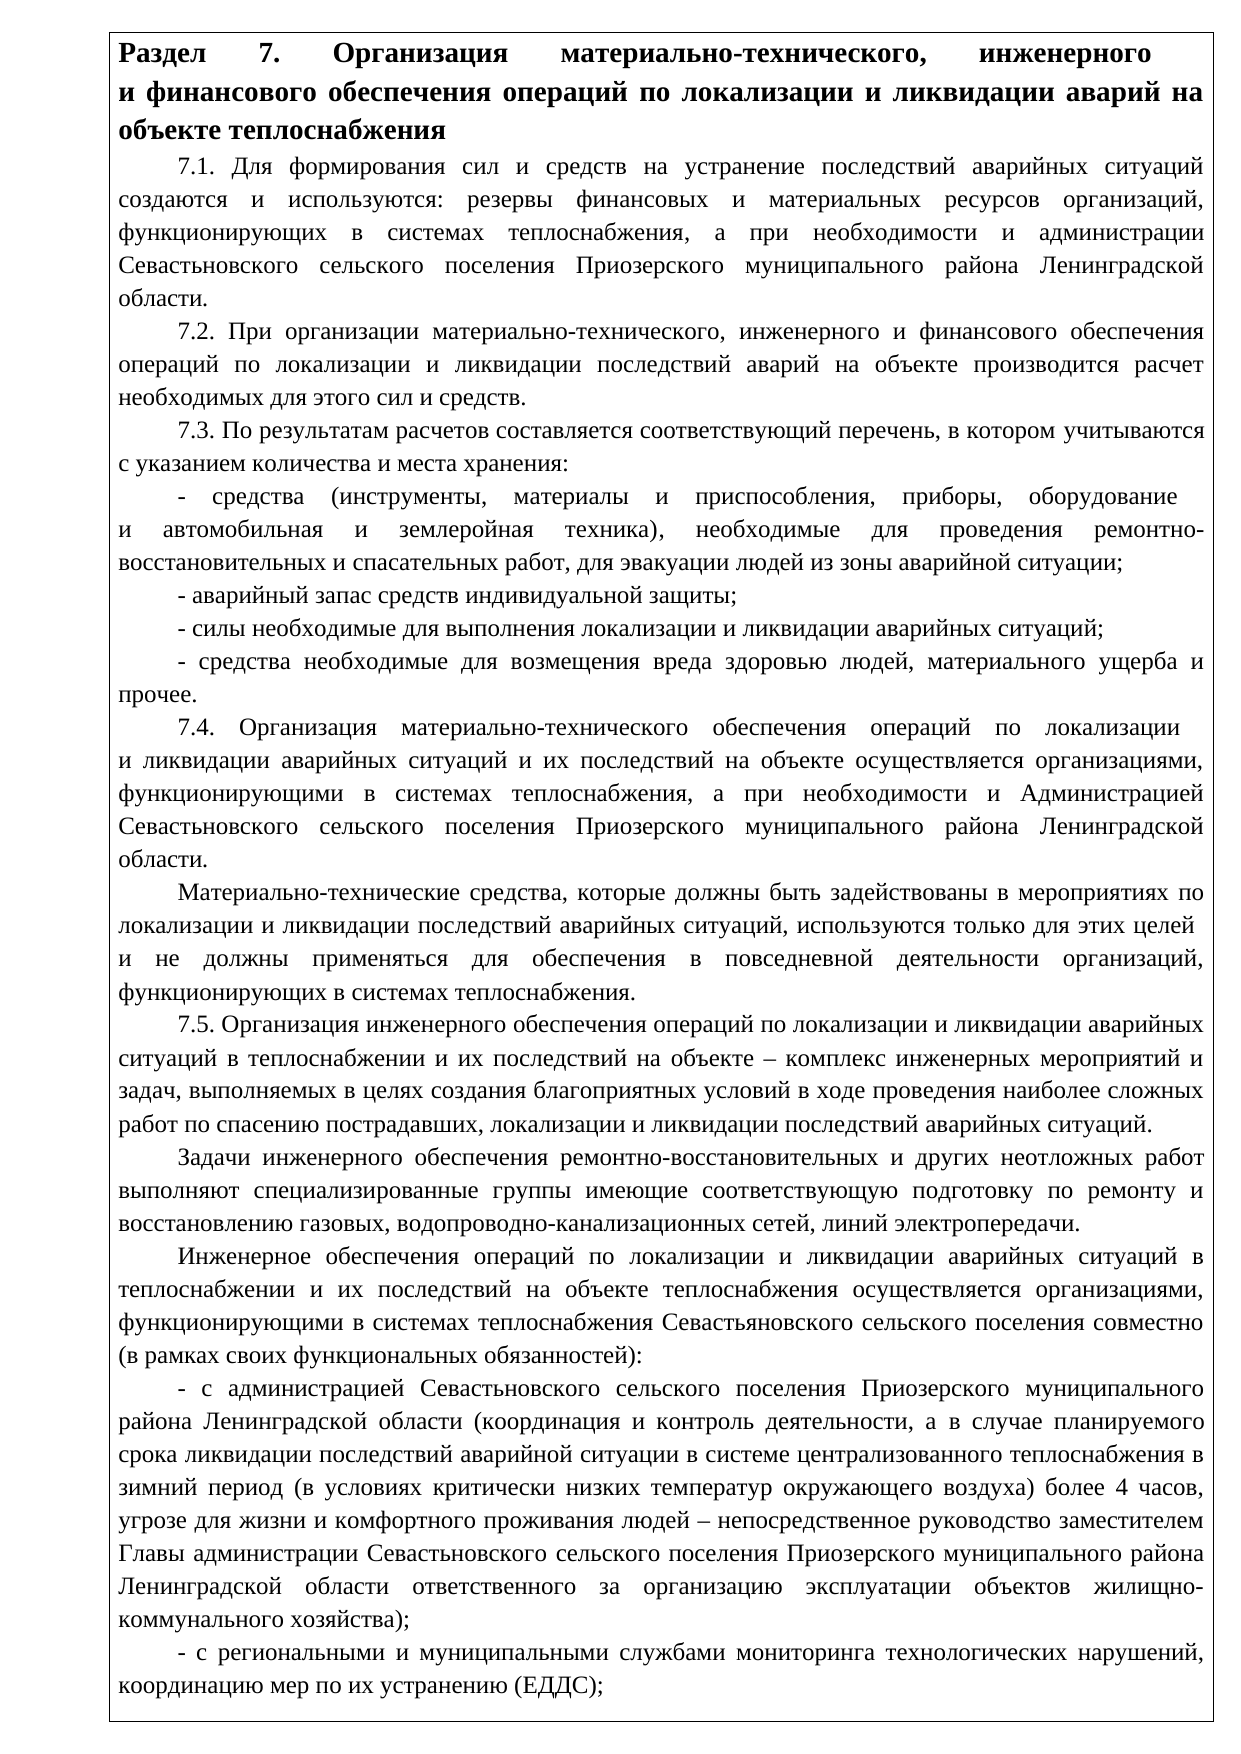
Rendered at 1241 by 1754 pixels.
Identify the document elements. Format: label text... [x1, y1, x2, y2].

text 7.4. Организация материально-технического обеспечения операций по локализации и ликвидации аварийных ситуаций и их последствий на объекте осуществляется организациями, функционирующими в системах теплоснабжения, а при необходимости и Администрацией Севастьновского сельского поселения Приозерского муниципального района Ленинградской области. [118, 712, 1205, 873]
text Инженерное обеспечения операций по локализации и ликвидации аварийных ситуаций в теплоснабжении и их последствий на объекте теплоснабжения осуществляется организациями, функционирующими в системах теплоснабжения Севастьяновского сельского поселения совместно (в рамках своих функциональных обязанностей): [118, 1241, 1205, 1368]
text 7.3. По результатам расчетов составляется соответствующий перечень, в котором учитываются с указанием количества и места хранения: [118, 415, 1205, 477]
text - силы необходимые для выполнения локализации и ликвидации аварийных ситуаций; [118, 613, 1205, 642]
text - с региональными и муниципальными службами мониторинга технологических нарушений, координацию мер по их устранению (ЕДДС); [118, 1637, 1205, 1699]
text 7.2. При организации материально-технического, инженерного и финансового обеспечения операций по локализации и ликвидации последствий аварий на объекте производится расчет необходимых для этого сил и средств. [118, 316, 1205, 411]
text Задачи инженерного обеспечения ремонтно-восстановительных и других неотложных работ выполняют специализированные группы имеющие соответствующую подготовку по ремонту и восстановлению газовых, водопроводно-канализационных сетей, линий электропередачи. [118, 1142, 1205, 1236]
text - средства необходимые для возмещения вреда здоровью людей, материального ущерба и прочее. [118, 646, 1205, 708]
text 7.1. Для формирования сил и средств на устранение последствий аварийных ситуаций создаются и используются: резервы финансовых и материальных ресурсов организаций, функционирующих в системах теплоснабжения, а при необходимости и администрации Севастьновского сельского поселения Приозерского муниципального района Ленинградской области. [118, 151, 1205, 312]
text - аварийный запас средств индивидуальной защиты; [118, 580, 1205, 609]
text Материально-технические средства, которые должны быть задействованы в мероприятиях по локализации и ликвидации последствий аварийных ситуаций, используются только для этих целей и не должны применяться для обеспечения в повседневной деятельности организаций, функционирующих в системах теплоснабжения. [118, 877, 1205, 1005]
subtitle Раздел 7. Организация материально-технического, инженерного и финансового обеспечения операций по локализации и ликвидации аварий на объекте теплоснабжения [118, 35, 1205, 146]
text 7.5. Организация инженерного обеспечения операций по локализации и ликвидации аварийных ситуаций в теплоснабжении и их последствий на объекте – комплекс инженерных мероприятий и задач, выполняемых в целях создания благоприятных условий в ходе проведения наиболее сложных работ по спасению пострадавших, локализации и ликвидации последствий аварийных ситуаций. [118, 1009, 1205, 1137]
text - средства (инструменты, материалы и приспособления, приборы, оборудование и автомобильная и землеройная техника), необходимые для проведения ремонтно-восстановительных и спасательных работ, для эвакуации людей из зоны аварийной ситуации; [118, 481, 1205, 576]
text - с администрацией Севастьновского сельского поселения Приозерского муниципального района Ленинградской области (координация и контроль деятельности, а в случае планируемого срока ликвидации последствий аварийной ситуации в системе централизованного теплоснабжения в зимний период (в условиях критически низких температур окружающего воздуха) более 4 часов, угрозе для жизни и комфортного проживания людей – непосредственное руководство заместителем Главы администрации Севастьновского сельского поселения Приозерского муниципального района Ленинградской области ответственного за организацию эксплуатации объектов жилищно-коммунального хозяйства); [118, 1373, 1205, 1633]
